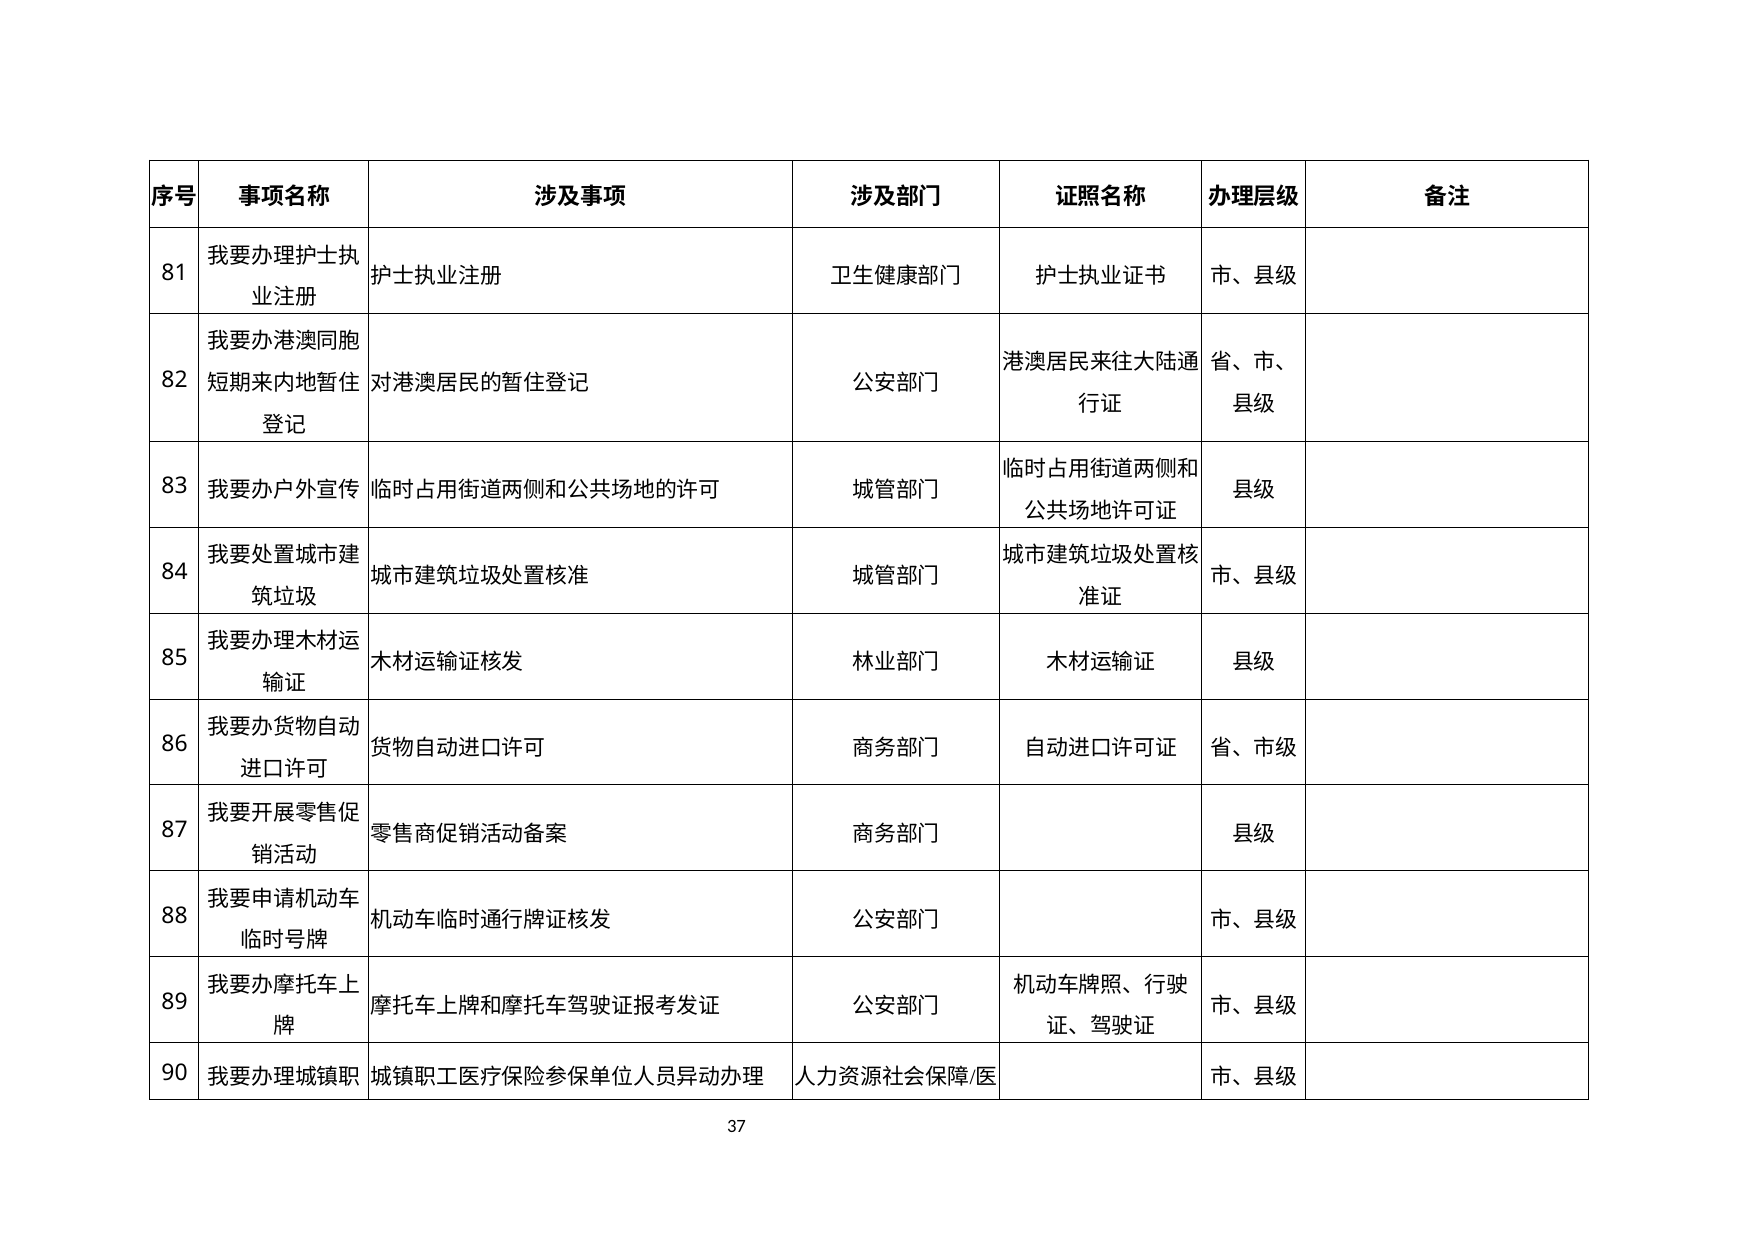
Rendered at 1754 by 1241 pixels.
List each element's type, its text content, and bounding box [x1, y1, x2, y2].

table_cell 85 [150, 614, 198, 698]
table_cell 城镇职工医疗保险参保单位人员异动办理 [369, 1043, 792, 1098]
table_cell 临时占用街道两侧和公共场地许可证 [1000, 442, 1201, 527]
table_cell 公安部门 [793, 957, 999, 1042]
table_cell 84 [150, 528, 198, 612]
table_cell 82 [150, 314, 198, 441]
table_cell 省、市级 [1202, 700, 1305, 784]
table_cell 我要办理木材运输证 [199, 614, 368, 698]
table_header 事项名称 [199, 161, 368, 227]
table_cell 89 [150, 957, 198, 1042]
table_cell 我要办理护士执业注册 [199, 228, 368, 313]
table_cell 公安部门 [793, 314, 999, 441]
table_cell 81 [150, 228, 198, 313]
table_cell 林业部门 [793, 614, 999, 698]
table_cell [1306, 228, 1588, 313]
table_cell 自动进口许可证 [1000, 700, 1201, 784]
table_cell 港澳居民来往大陆通行证 [1000, 314, 1201, 441]
table_cell [1000, 871, 1201, 956]
table_cell 我要申请机动车临时号牌 [199, 871, 368, 956]
table_header 备注 [1306, 161, 1588, 227]
table_header 序号 [150, 161, 198, 227]
table_cell 我要办理城镇职工医疗保险异动 [199, 1043, 368, 1098]
table_cell 县级 [1202, 614, 1305, 698]
table_cell 商务部门 [793, 785, 999, 870]
table_cell 临时占用街道两侧和公共场地的许可 [369, 442, 792, 527]
table_cell 城管部门 [793, 528, 999, 612]
table_cell 我要办货物自动进口许可 [199, 700, 368, 784]
table_cell 我要办户外宣传 [199, 442, 368, 527]
table_cell 木材运输证 [1000, 614, 1201, 698]
table_cell 护士执业注册 [369, 228, 792, 313]
table_cell 市、县级 [1202, 957, 1305, 1042]
table_cell [1306, 700, 1588, 784]
table_cell [1306, 871, 1588, 956]
table_cell [1306, 528, 1588, 612]
table_header 办理层级 [1202, 161, 1305, 227]
table_cell 公安部门 [793, 871, 999, 956]
table_cell 市、县级 [1202, 228, 1305, 313]
table_cell 零售商促销活动备案 [369, 785, 792, 870]
table_cell [1306, 785, 1588, 870]
table_header 涉及事项 [369, 161, 792, 227]
table_cell 县级 [1202, 785, 1305, 870]
table_cell 88 [150, 871, 198, 956]
table_cell 机动车牌照、行驶证、驾驶证 [1000, 957, 1201, 1042]
table_cell 机动车临时通行牌证核发 [369, 871, 792, 956]
table_cell 货物自动进口许可 [369, 700, 792, 784]
table_cell 我要开展零售促销活动 [199, 785, 368, 870]
table_cell 90 [150, 1043, 198, 1098]
table_cell 摩托车上牌和摩托车驾驶证报考发证 [369, 957, 792, 1042]
table_header 证照名称 [1000, 161, 1201, 227]
table_cell 县级 [1202, 442, 1305, 527]
table_cell 城管部门 [793, 442, 999, 527]
table_cell 市、县级 [1202, 871, 1305, 956]
table_cell 城市建筑垃圾处置核准证 [1000, 528, 1201, 612]
table_cell 我要办摩托车上牌 [199, 957, 368, 1042]
table_cell 市、县级 [1202, 1043, 1305, 1098]
table_cell [1000, 785, 1201, 870]
table_cell 86 [150, 700, 198, 784]
table_cell 83 [150, 442, 198, 527]
table_cell 省、市、县级 [1202, 314, 1305, 441]
table_cell [1306, 614, 1588, 698]
table_cell [1000, 1043, 1201, 1098]
table_cell 对港澳居民的暂住登记 [369, 314, 792, 441]
table_cell 木材运输证核发 [369, 614, 792, 698]
table_cell 城市建筑垃圾处置核准 [369, 528, 792, 612]
table_cell [1306, 442, 1588, 527]
table_cell 我要处置城市建筑垃圾 [199, 528, 368, 612]
table_cell 商务部门 [793, 700, 999, 784]
table_cell [1306, 957, 1588, 1042]
table_cell 人力资源社会保障/医保部门 [793, 1043, 999, 1098]
table_cell 卫生健康部门 [793, 228, 999, 313]
table_header 涉及部门 [793, 161, 999, 227]
table_cell 我要办港澳同胞短期来内地暂住登记 [199, 314, 368, 441]
table_cell 87 [150, 785, 198, 870]
table_cell [1306, 314, 1588, 441]
table_cell [1306, 1043, 1588, 1098]
table_cell 市、县级 [1202, 528, 1305, 612]
table_cell 护士执业证书 [1000, 228, 1201, 313]
